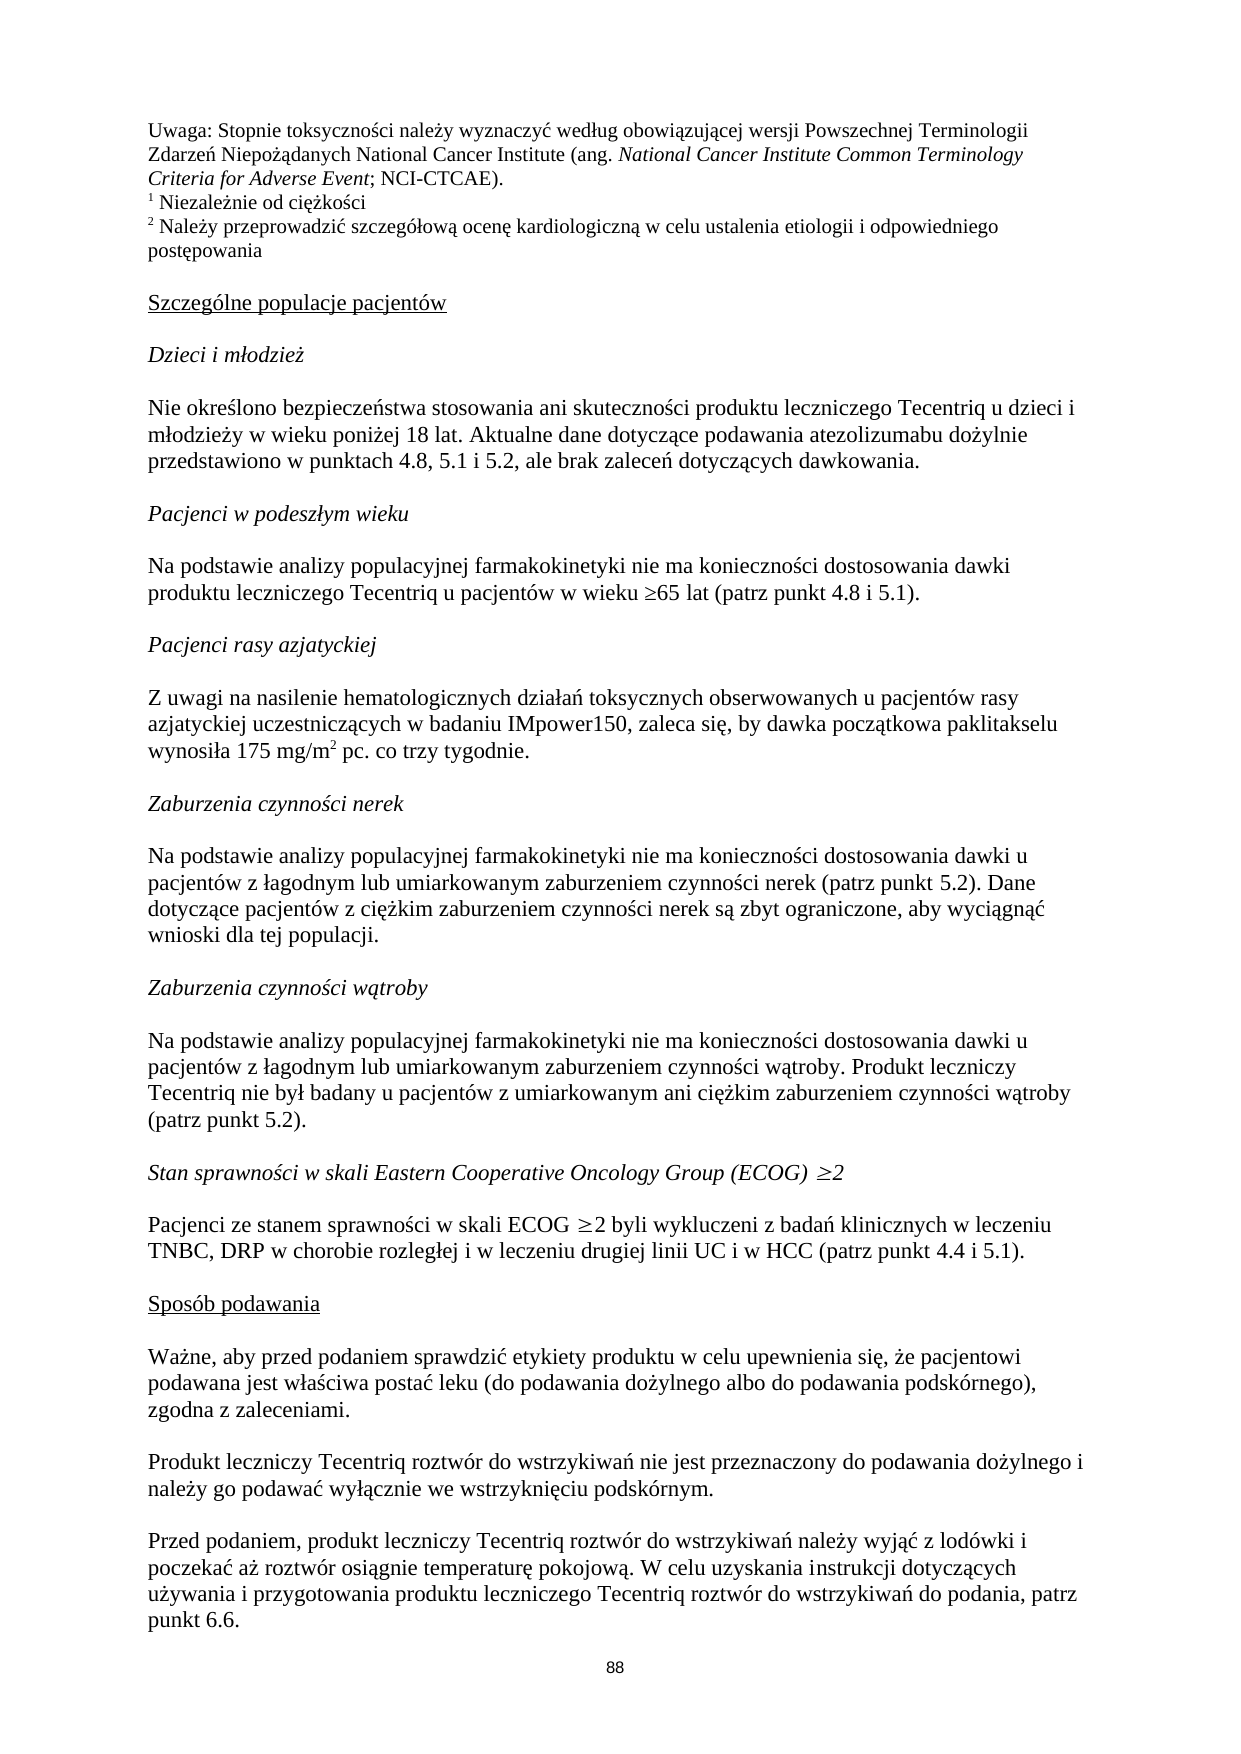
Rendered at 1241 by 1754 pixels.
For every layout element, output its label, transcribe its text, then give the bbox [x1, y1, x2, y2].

text Pacjenci ze stanem sprawności w skali ECOG 2 byli wykluczeni z badań klinicznych w leczeniu TNBC, DRP w chorobie rozległej i w leczeniu drugiej linii UC i w HCC (patrz punkt 4.4 i 5.1). [148, 1211, 1092, 1264]
text Zaburzenia czynności nerek [148, 789, 1092, 816]
text Dzieci i młodzież [148, 342, 1092, 368]
text Na podstawie analizy populacyjnej farmakokinetyki nie ma konieczności dostosowania dawki u pacjentów z łagodnym lub umiarkowanym zaburzeniem czynności nerek (patrz punkt 5.2). Dane dotyczące pacjentów z ciężkim zaburzeniem czynności nerek są zbyt ograniczone, aby wyciągnąć wnioski dla tej populacji. [148, 842, 1092, 948]
text Na podstawie analizy populacyjnej farmakokinetyki nie ma konieczności dostosowania dawki produktu leczniczego Tecentriq u pacjentów w wieku ≥65 lat (patrz punkt 4.8 i 5.1). [148, 552, 1092, 605]
text Stan sprawności w skali Eastern Cooperative Oncology Group (ECOG) 2 [148, 1158, 1092, 1185]
text Pacjenci w podeszłym wieku [148, 500, 1092, 526]
text Ważne, aby przed podaniem sprawdzić etykiety produktu w celu upewnienia się, że pacjentowi podawana jest właściwa postać leku (do podawania dożylnego albo do podawania podskórnego), zgodna z zaleceniami. [148, 1343, 1092, 1422]
text Nie określono bezpieczeństwa stosowania ani skuteczności produktu leczniczego Tecentriq u dzieci i młodzieży w wieku poniżej 18 lat. Aktualne dane dotyczące podawania atezolizumabu dożylnie przedstawiono w punktach 4.8, 5.1 i 5.2, ale brak zaleceń dotyczących dawkowania. [148, 394, 1092, 473]
text Uwaga: Stopnie toksyczności należy wyznaczyć według obowiązującej wersji Powszechnej Terminologii Zdarzeń Niepożądanych National Cancer Institute (ang. National Cancer Institute Common Terminology Criteria for Adverse Event; NCI-CTCAE). [148, 118, 1092, 190]
text Z uwagi na nasilenie hematologicznych działań toksycznych obserwowanych u pacjentów rasy azjatyckiej uczestniczących w badaniu IMpower150, zaleca się, by dawka początkowa paklitakselu wynosiła 175 mg/m2 pc. co trzy tygodnie. [148, 684, 1092, 763]
text Szczególne populacje pacjentów [148, 289, 1092, 315]
text Pacjenci rasy azjatyckiej [148, 631, 1092, 658]
text 2 Należy przeprowadzić szczegółową ocenę kardiologiczną w celu ustalenia etiologii i odpowiedniego postępowania [148, 214, 1092, 262]
text Na podstawie analizy populacyjnej farmakokinetyki nie ma konieczności dostosowania dawki u pacjentów z łagodnym lub umiarkowanym zaburzeniem czynności wątroby. Produkt leczniczy Tecentriq nie był badany u pacjentów z umiarkowanym ani ciężkim zaburzeniem czynności wątroby (patrz punkt 5.2). [148, 1027, 1092, 1132]
text Sposób podawania [148, 1290, 1092, 1317]
text Zaburzenia czynności wątroby [148, 974, 1092, 1000]
text Przed podaniem, produkt leczniczy Tecentriq roztwór do wstrzykiwań należy wyjąć z lodówki i poczekać aż roztwór osiągnie temperaturę pokojową. W celu uzyskania instrukcji dotyczących używania i przygotowania produktu leczniczego Tecentriq roztwór do wstrzykiwań do podania, patrz punkt 6.6. [148, 1527, 1092, 1633]
text Produkt leczniczy Tecentriq roztwór do wstrzykiwań nie jest przeznaczony do podawania dożylnego i należy go podawać wyłącznie we wstrzyknięciu podskórnym. [148, 1448, 1092, 1501]
text 1 Niezależnie od ciężkości [148, 190, 1092, 214]
